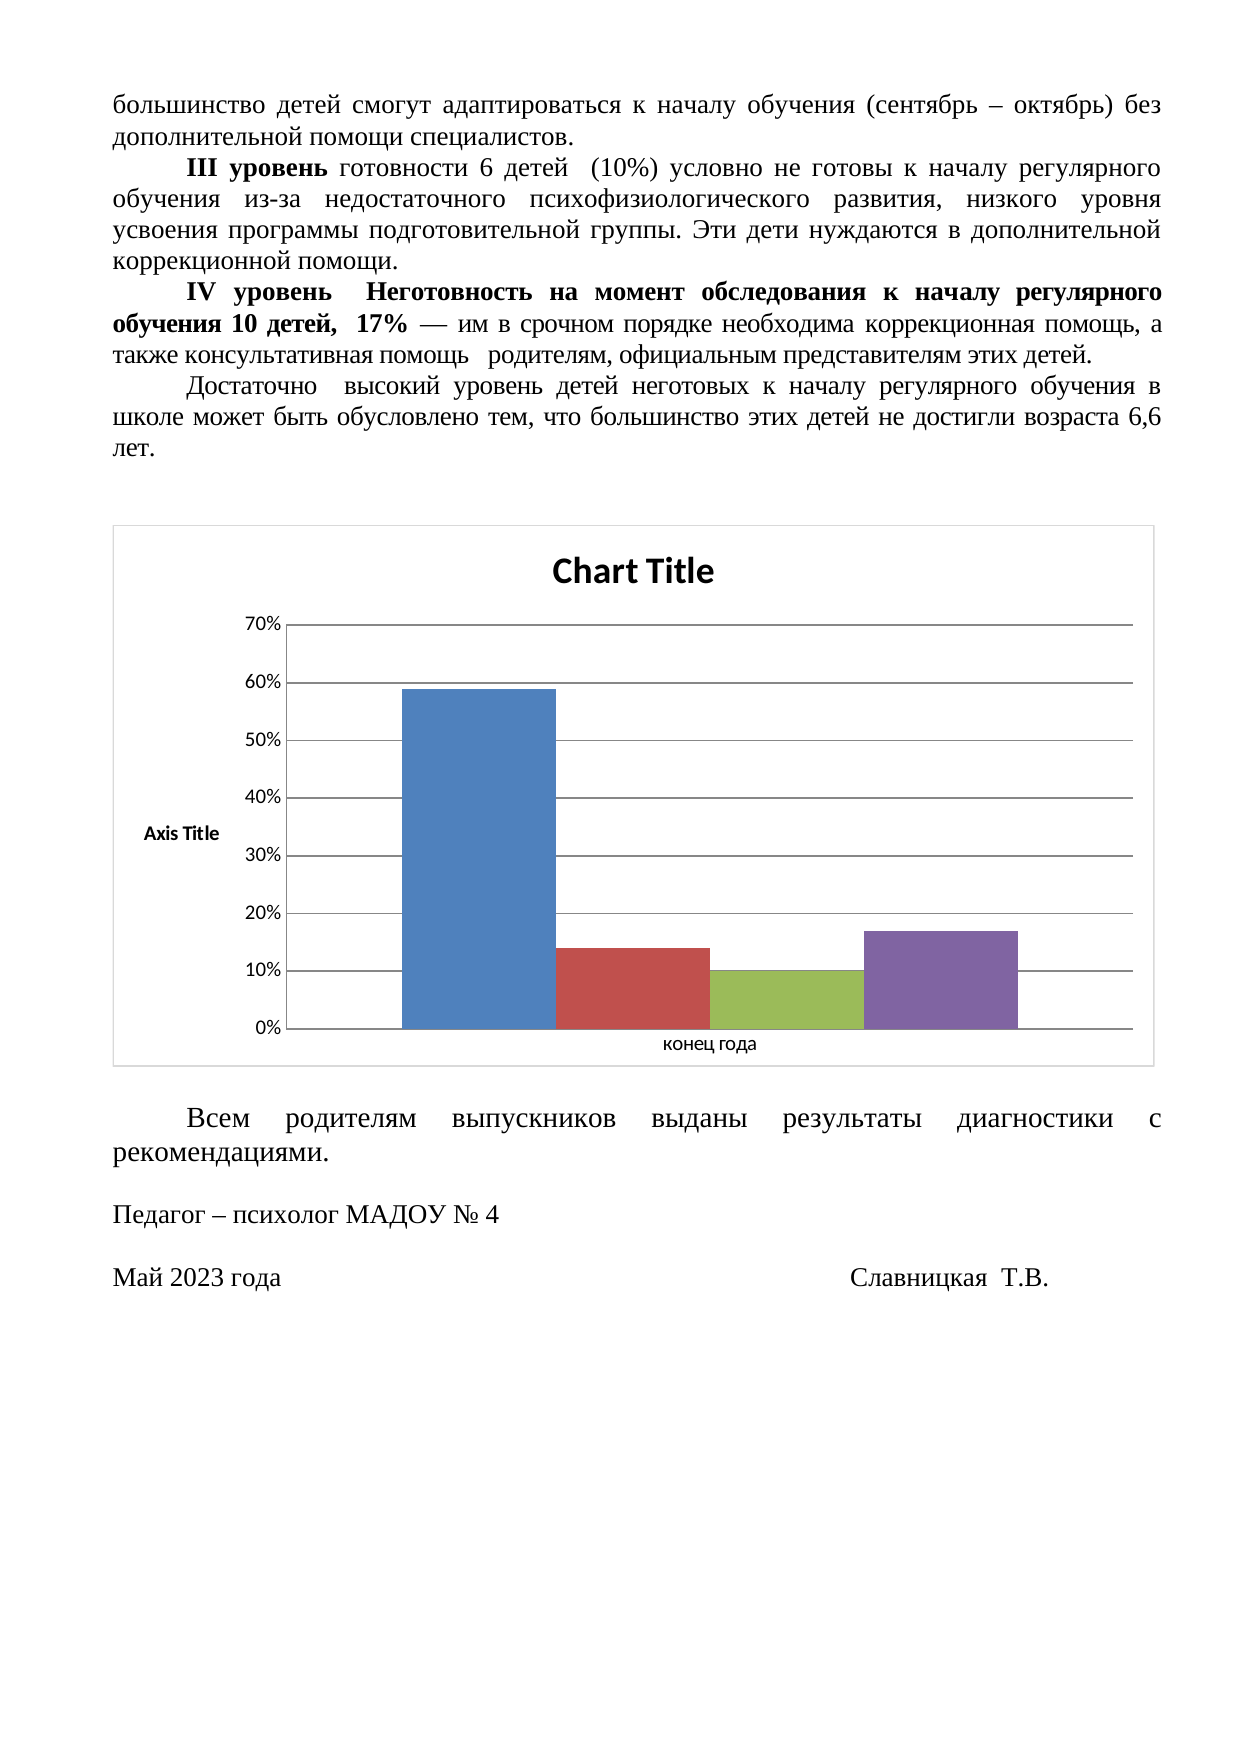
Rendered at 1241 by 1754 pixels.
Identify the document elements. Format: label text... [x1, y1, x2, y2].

text Всем родителям выпускников выданы результаты диагностики с рекомендациями. [112, 1100, 1162, 1167]
text Май 2023 года Славницкая Т.В. [112, 1261, 1162, 1292]
text III уровень готовности 6 детей (10%) условно не готовы к началу регулярного обучения из-за недостаточного психофизиологического развития, низкого уровня усвоения программы подготовительной группы. Эти дети нуждаются в дополнительной коррекционной помощи. [112, 151, 1162, 276]
text IV уровень Неготовность на момент обследования к началу регулярного обучения 10 детей, 17% — им в срочном порядке необходима коррекционная помощь, а также консультативная помощь родителям, официальным представителям этих детей. [112, 276, 1162, 369]
text Педагог – психолог МАДОУ № 4 [112, 1199, 1162, 1230]
text Достаточно высокий уровень детей неготовых к началу регулярного обучения в школе может быть обусловлено тем, что большинство этих детей не достигли возраста 6,6 лет. [112, 369, 1162, 462]
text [112, 89, 1162, 151]
